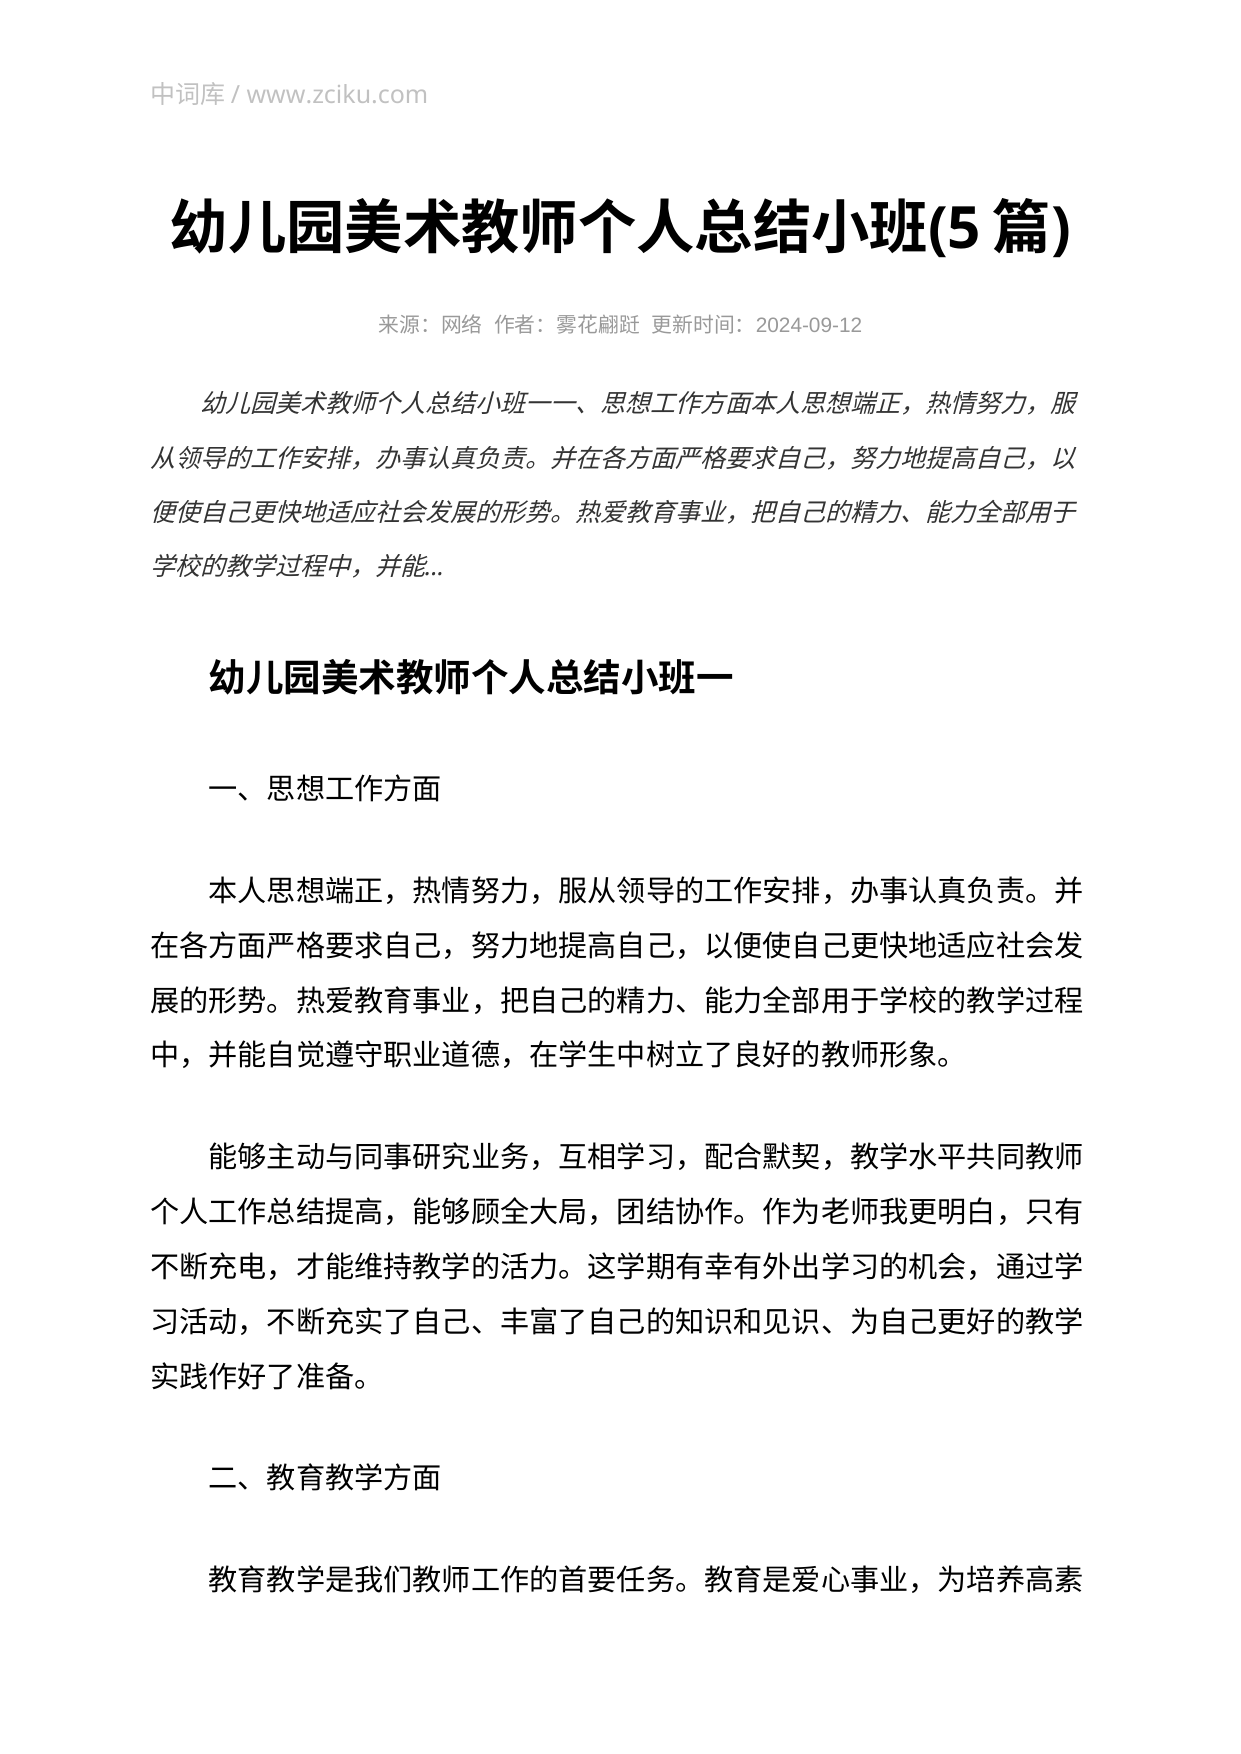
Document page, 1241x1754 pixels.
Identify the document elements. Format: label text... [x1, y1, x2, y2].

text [150, 1557, 1090, 1599]
text 能够主动与同事研究业务，互相学习，配合默契，教学水平共同教师个人工作总结提高，能够顾全大局，团结协作。作为老师我更明白，只有不断充电，才能维持教学的活力。这学期有幸有外出学习的机会，通过学习活动，不断充实了自己、丰富了自己的知识和见识、为自己更好的教学实践作好了准备。 [150, 1134, 1090, 1396]
text 本人思想端正，热情努力，服从领导的工作安排，办事认真负责。并在各方面严格要求自己，努力地提高自己，以便使自己更快地适应社会发展的形势。热爱教育事业，把自己的精力、能力全部用于学校的教学过程中，并能自觉遵守职业道德，在学生中树立了良好的教师形象。 [150, 867, 1090, 1074]
text 幼儿园美术教师个人总结小班一一、思想工作方面本人思想端正，热情努力，服从领导的工作安排，办事认真负责。并在各方面严格要求自己，努力地提高自己，以便使自己更快地适应社会发展的形势。热爱教育事业，把自己的精力、能力全部用于学校的教学过程中，并能... [150, 384, 1090, 583]
text 来源：网络 作者：雾花翩跹 更新时间：2024-09-12 [150, 313, 1090, 337]
text 幼儿园美术教师个人总结小班一 [150, 648, 1090, 702]
subtitle 幼儿园美术教师个人总结小班(5篇) [150, 181, 1090, 266]
text 一、思想工作方面 [150, 766, 1090, 808]
text 二、教育教学方面 [150, 1455, 1090, 1497]
